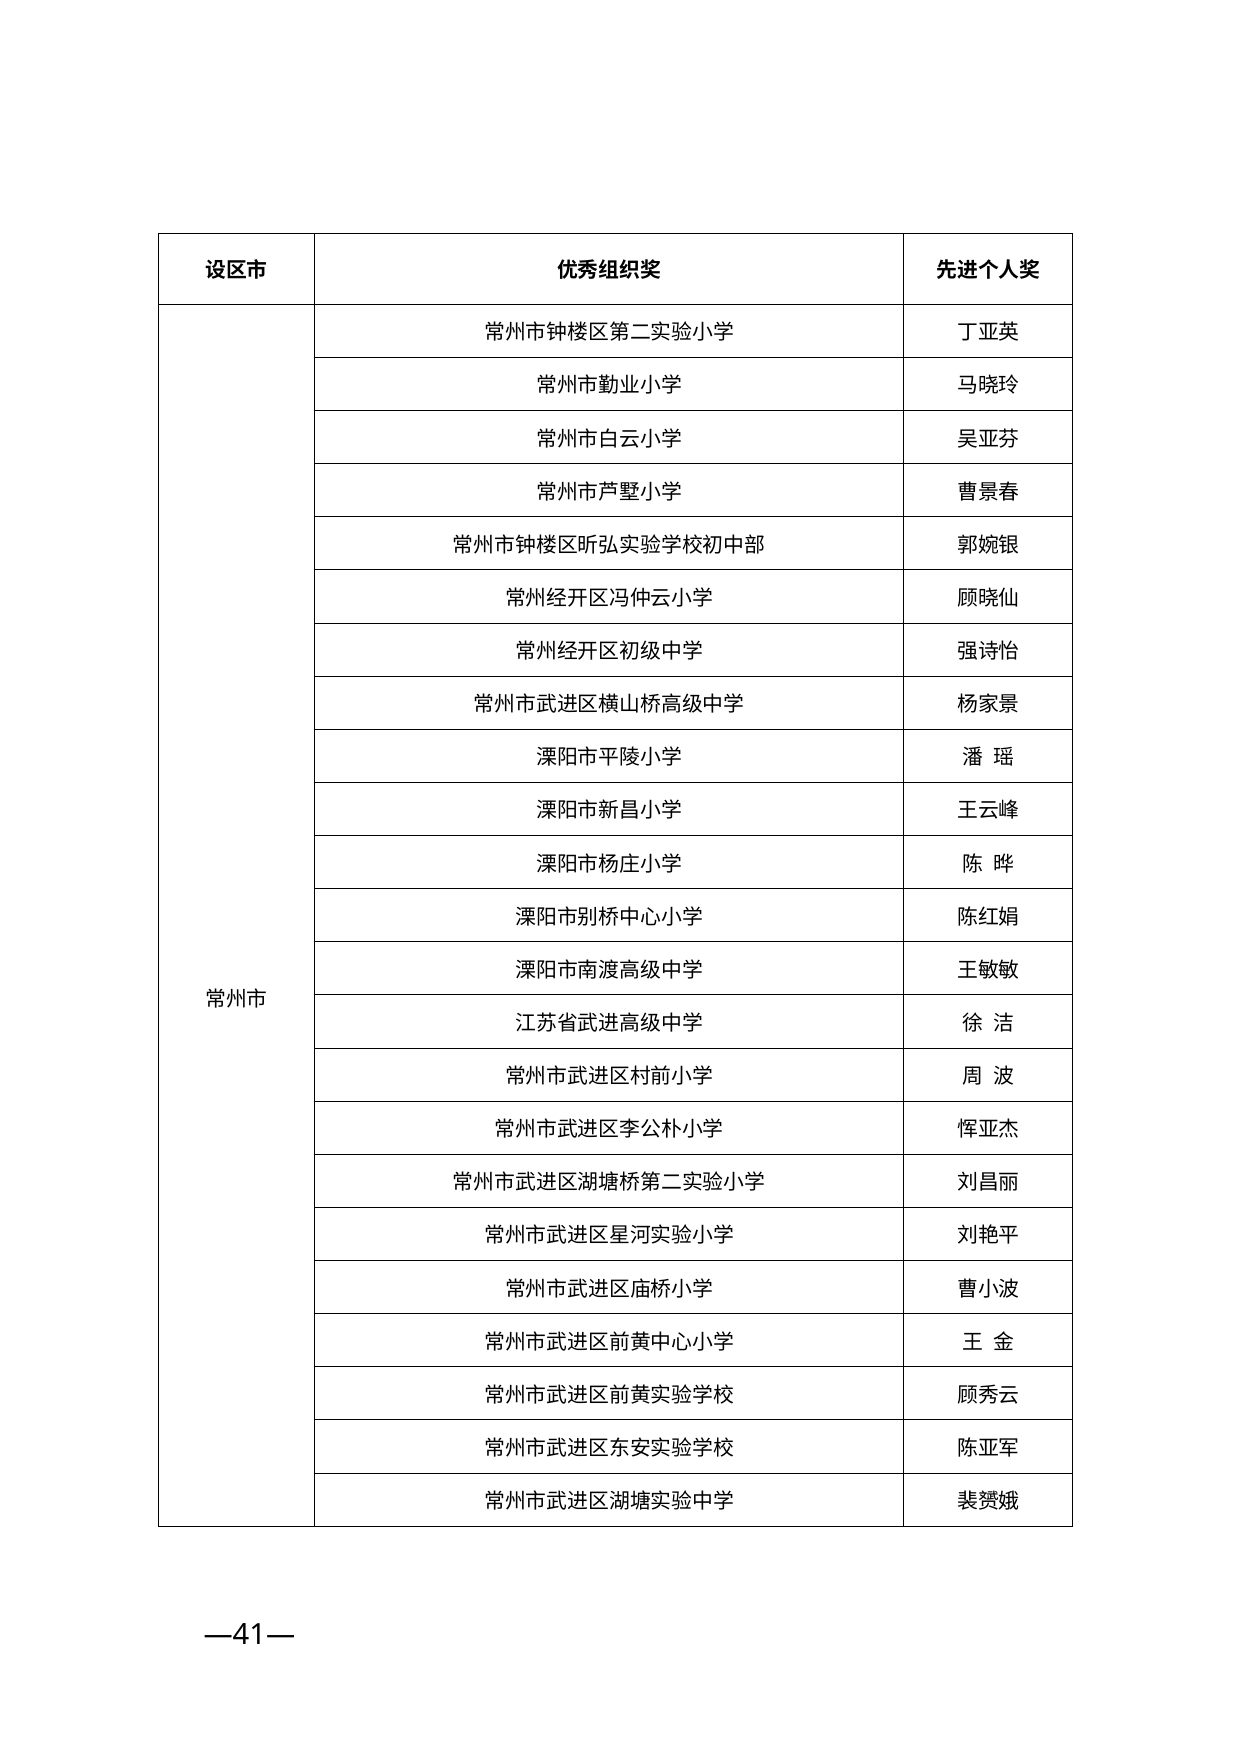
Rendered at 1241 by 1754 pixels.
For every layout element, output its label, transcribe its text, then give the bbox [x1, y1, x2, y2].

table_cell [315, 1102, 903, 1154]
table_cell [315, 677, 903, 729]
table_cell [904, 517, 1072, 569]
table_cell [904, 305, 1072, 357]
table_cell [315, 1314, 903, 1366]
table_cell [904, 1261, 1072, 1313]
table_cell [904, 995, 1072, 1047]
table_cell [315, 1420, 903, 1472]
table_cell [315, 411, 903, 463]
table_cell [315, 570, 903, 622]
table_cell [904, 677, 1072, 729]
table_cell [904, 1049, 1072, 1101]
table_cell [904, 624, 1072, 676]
table_header 先进个人奖 [904, 234, 1072, 304]
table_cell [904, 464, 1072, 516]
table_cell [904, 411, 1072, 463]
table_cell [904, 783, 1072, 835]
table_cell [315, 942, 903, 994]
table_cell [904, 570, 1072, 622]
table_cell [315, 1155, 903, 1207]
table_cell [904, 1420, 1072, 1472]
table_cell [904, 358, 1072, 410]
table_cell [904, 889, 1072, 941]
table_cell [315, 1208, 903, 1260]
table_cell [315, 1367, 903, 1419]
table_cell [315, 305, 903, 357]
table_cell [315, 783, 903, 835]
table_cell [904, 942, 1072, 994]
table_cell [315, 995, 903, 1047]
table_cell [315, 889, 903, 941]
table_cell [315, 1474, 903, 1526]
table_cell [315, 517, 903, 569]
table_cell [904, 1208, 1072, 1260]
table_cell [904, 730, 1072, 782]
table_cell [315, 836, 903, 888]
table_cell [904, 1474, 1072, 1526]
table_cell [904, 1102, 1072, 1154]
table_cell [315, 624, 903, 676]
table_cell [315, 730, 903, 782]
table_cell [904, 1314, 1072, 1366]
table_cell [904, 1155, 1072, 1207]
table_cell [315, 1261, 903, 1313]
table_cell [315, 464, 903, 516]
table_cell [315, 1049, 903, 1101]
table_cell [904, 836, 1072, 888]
table_header 优秀组织奖 [315, 234, 903, 304]
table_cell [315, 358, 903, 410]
table_header 设区市 [159, 234, 314, 304]
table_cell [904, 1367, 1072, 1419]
